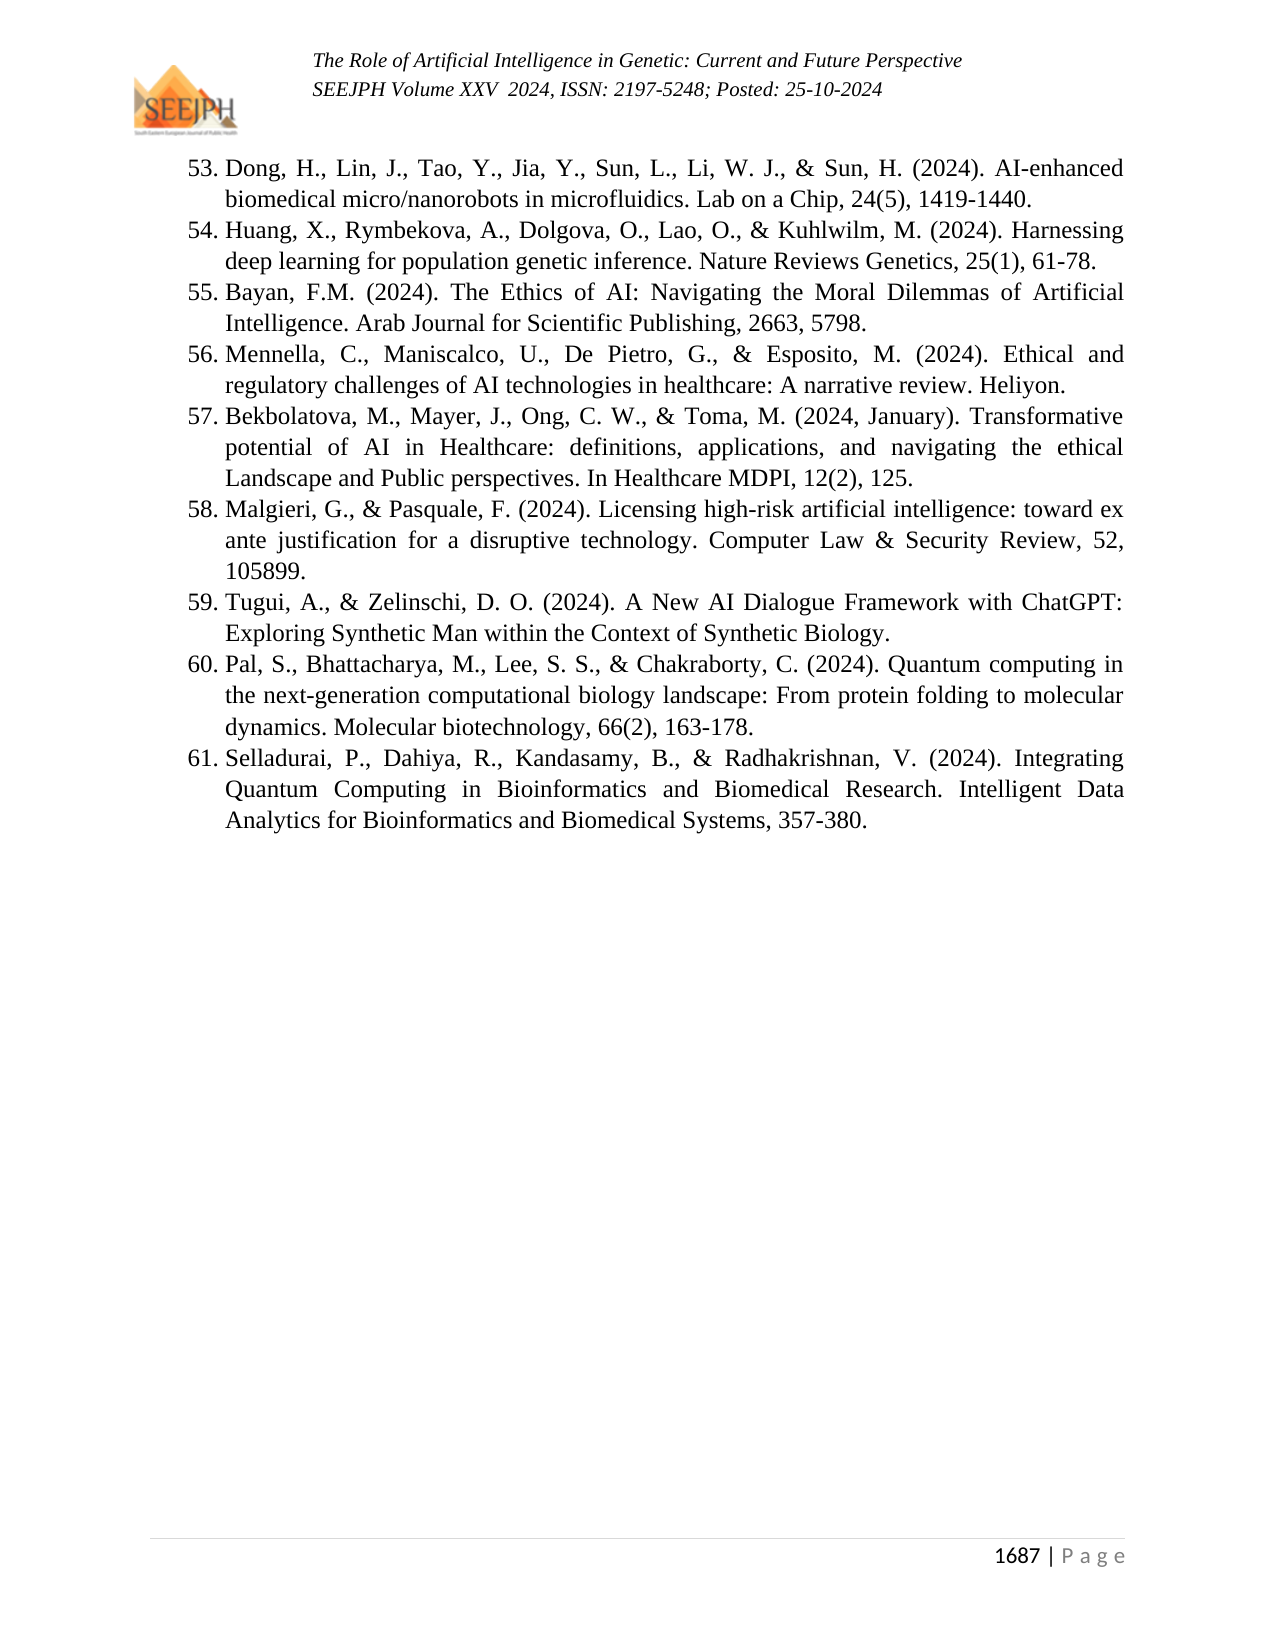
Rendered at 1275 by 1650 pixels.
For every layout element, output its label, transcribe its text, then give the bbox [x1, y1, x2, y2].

picture [133, 65, 239, 136]
list Mennella, C., Maniscalco, U., De Pietro, G., & Esposito, M. (2024). Ethical and regulatory challenges of AI technologies in healthcare: A narrative review. Heliyon. [187, 339, 1125, 399]
list Tugui, A., & Zelinschi, D. O. (2024). A New AI Dialogue Framework with ChatGPT: Exploring Synthetic Man within the Context of Synthetic Biology. [187, 587, 1125, 647]
list Bayan, F.M. (2024). The Ethics of AI: Navigating the Moral Dilemmas of Artificial Intelligence. Arab Journal for Scientific Publishing, 2663, 5798. [187, 277, 1125, 337]
list Dong, H., Lin, J., Tao, Y., Jia, Y., Sun, L., Li, W. J., & Sun, H. (2024). AI-enhanced biomedical micro/nanorobots in microfluidics. Lab on a Chip, 24(5), 1419-1440. [187, 153, 1125, 213]
list Selladurai, P., Dahiya, R., Kandasamy, B., & Radhakrishnan, V. (2024). Integrating Quantum Computing in Bioinformatics and Biomedical Research. Intelligent Data Analytics for Bioinformatics and Biomedical Systems, 357-380. [187, 743, 1125, 833]
list Huang, X., Rymbekova, A., Dolgova, O., Lao, O., & Kuhlwilm, M. (2024). Harnessing deep learning for population genetic inference. Nature Reviews Genetics, 25(1), 61-78. [187, 215, 1125, 275]
list Malgieri, G., & Pasquale, F. (2024). Licensing high-risk artificial intelligence: toward ex ante justification for a disruptive technology. Computer Law & Security Review, 52, 105899. [187, 494, 1125, 585]
list Bekbolatova, M., Mayer, J., Ong, C. W., & Toma, M. (2024, January). Transformative potential of AI in Healthcare: definitions, applications, and navigating the ethical Landscape and Public perspectives. In Healthcare MDPI, 12(2), 125. [187, 401, 1125, 492]
list Pal, S., Bhattacharya, M., Lee, S. S., & Chakraborty, C. (2024). Quantum computing in the next-generation computational biology landscape: From protein folding to molecular dynamics. Molecular biotechnology, 66(2), 163-178. [187, 649, 1125, 740]
